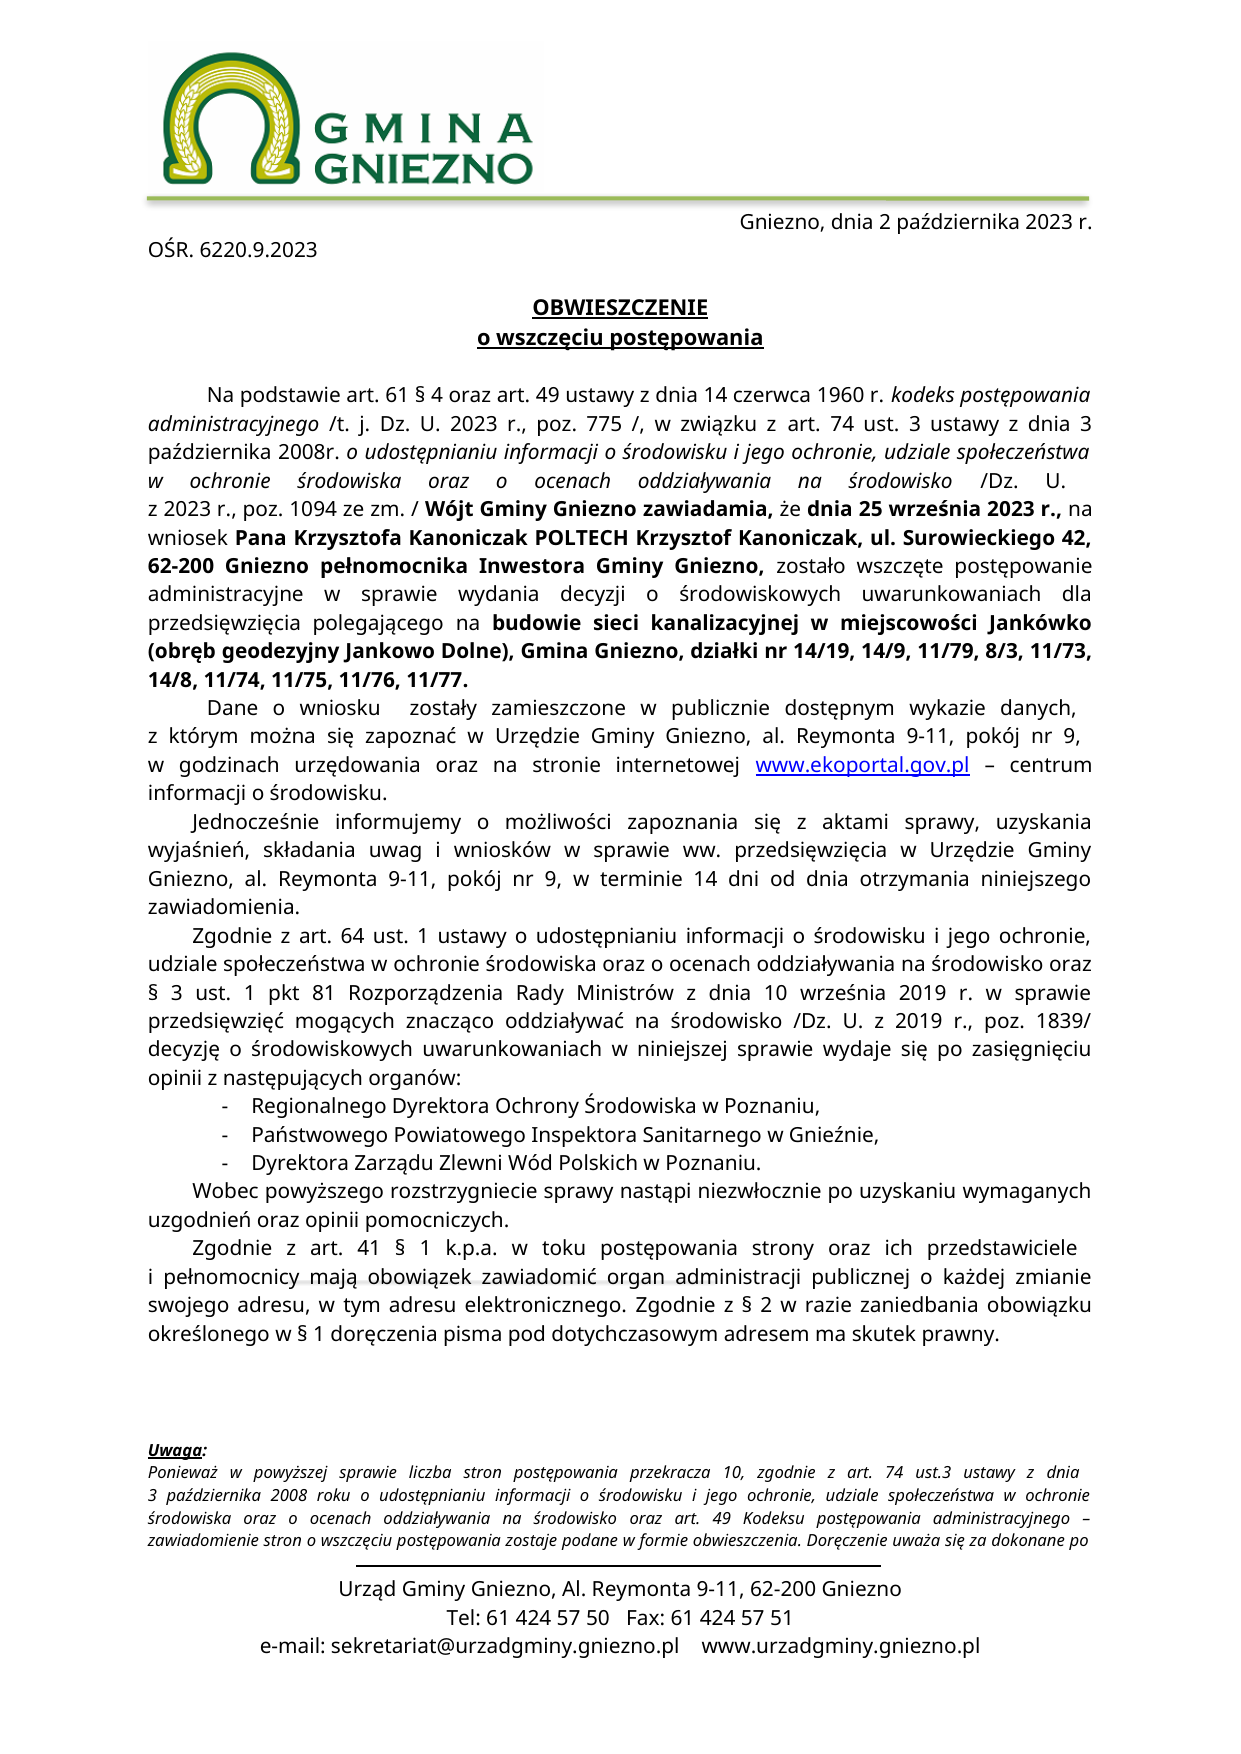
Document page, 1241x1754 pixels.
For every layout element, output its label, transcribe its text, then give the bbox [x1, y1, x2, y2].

text Zgodnie z art. 41 § 1 k.p.a. w toku postępowania strony oraz ich przedstawiciele i pełnomocnicy mają obowiązek zawiadomić organ administracji publicznej o każdej zmianie swojego adresu, w tym adresu elektronicznego. Zgodnie z § 2 w razie zaniedbania obowiązku określonego w § 1 doręczenia pisma pod dotychczasowym adresem ma skutek prawny. [148, 1233, 1093, 1347]
text OBWIESZCZENIE [148, 292, 1093, 322]
text Wobec powyższego rozstrzygniecie sprawy nastąpi niezwłocznie po uzyskaniu wymaganych uzgodnień oraz opinii pomocniczych. [148, 1177, 1093, 1233]
text Gniezno, dnia 2 października 2023 r. [148, 207, 1093, 235]
list Dyrektora Zarządu Zlewni Wód Polskich w Poznaniu. [221, 1148, 1093, 1177]
text Zgodnie z art. 64 ust. 1 ustawy o udostępnianiu informacji o środowisku i jego ochronie, udziale społeczeństwa w ochronie środowiska oraz o ocenach oddziaływania na środowisko oraz § 3 ust. 1 pkt 81 Rozporządzenia Rady Ministrów z dnia 10 września 2019 r. w sprawie przedsięwzięć mogących znacząco oddziaływać na środowisko /Dz. U. z 2019 r., poz. 1839/ decyzję o środowiskowych uwarunkowaniach w niniejszej sprawie wydaje się po zasięgnięciu opinii z następujących organów: [148, 921, 1093, 1091]
list Państwowego Powiatowego Inspektora Sanitarnego w Gnieźnie, [221, 1120, 1093, 1148]
text Dane o wniosku zostały zamieszczone w publicznie dostępnym wykazie danych, z którym można się zapoznać w Urzędzie Gminy Gniezno, al. Reymonta 9-11, pokój nr 9, w godzinach urzędowania oraz na stronie internetowej www.ekoportal.gov.pl – centrum informacji o środowisku. [148, 693, 1093, 807]
text Na podstawie art. 61 § 4 oraz art. 49 ustawy z dnia 14 czerwca 1960 r. kodeks postępowania administracyjnego /t. j. Dz. U. 2023 r., poz. 775 /, w związku z art. 74 ust. 3 ustawy z dnia 3 października 2008r. o udostępnianiu informacji o środowisku i jego ochronie, udziale społeczeństwa w ochronie środowiska oraz o ocenach oddziaływania na środowisko /Dz. U. z 2023 r., poz. 1094 ze zm. / Wójt Gminy Gniezno zawiadamia, że dnia 25 września 2023 r., na wniosek Pana Krzysztofa Kanoniczak POLTECH Krzysztof Kanoniczak, ul. Surowieckiego 42, 62-200 Gniezno pełnomocnika Inwestora Gminy Gniezno, zostało wszczęte postępowanie administracyjne w sprawie wydania decyzji o środowiskowych uwarunkowaniach dla przedsięwzięcia polegającego na budowie sieci kanalizacyjnej w miejscowości Jankówko (obręb geodezyjny Jankowo Dolne), Gmina Gniezno, działki nr 14/19, 14/9, 11/79, 8/3, 11/73, 14/8, 11/74, 11/75, 11/76, 11/77. [148, 380, 1093, 693]
list Regionalnego Dyrektora Ochrony Środowiska w Poznaniu, [221, 1091, 1093, 1120]
text Uwaga: [148, 1438, 1093, 1461]
text OŚR. 6220.9.2023 [148, 235, 1093, 264]
text o wszczęciu postępowania [148, 322, 1093, 352]
picture [147, 41, 545, 192]
text Jednocześnie informujemy o możliwości zapoznania się z aktami sprawy, uzyskania wyjaśnień, składania uwag i wniosków w sprawie ww. przedsięwzięcia w Urzędzie Gminy Gniezno, al. Reymonta 9-11, pokój nr 9, w terminie 14 dni od dnia otrzymania niniejszego zawiadomienia. [148, 807, 1093, 921]
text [148, 1461, 1093, 1552]
